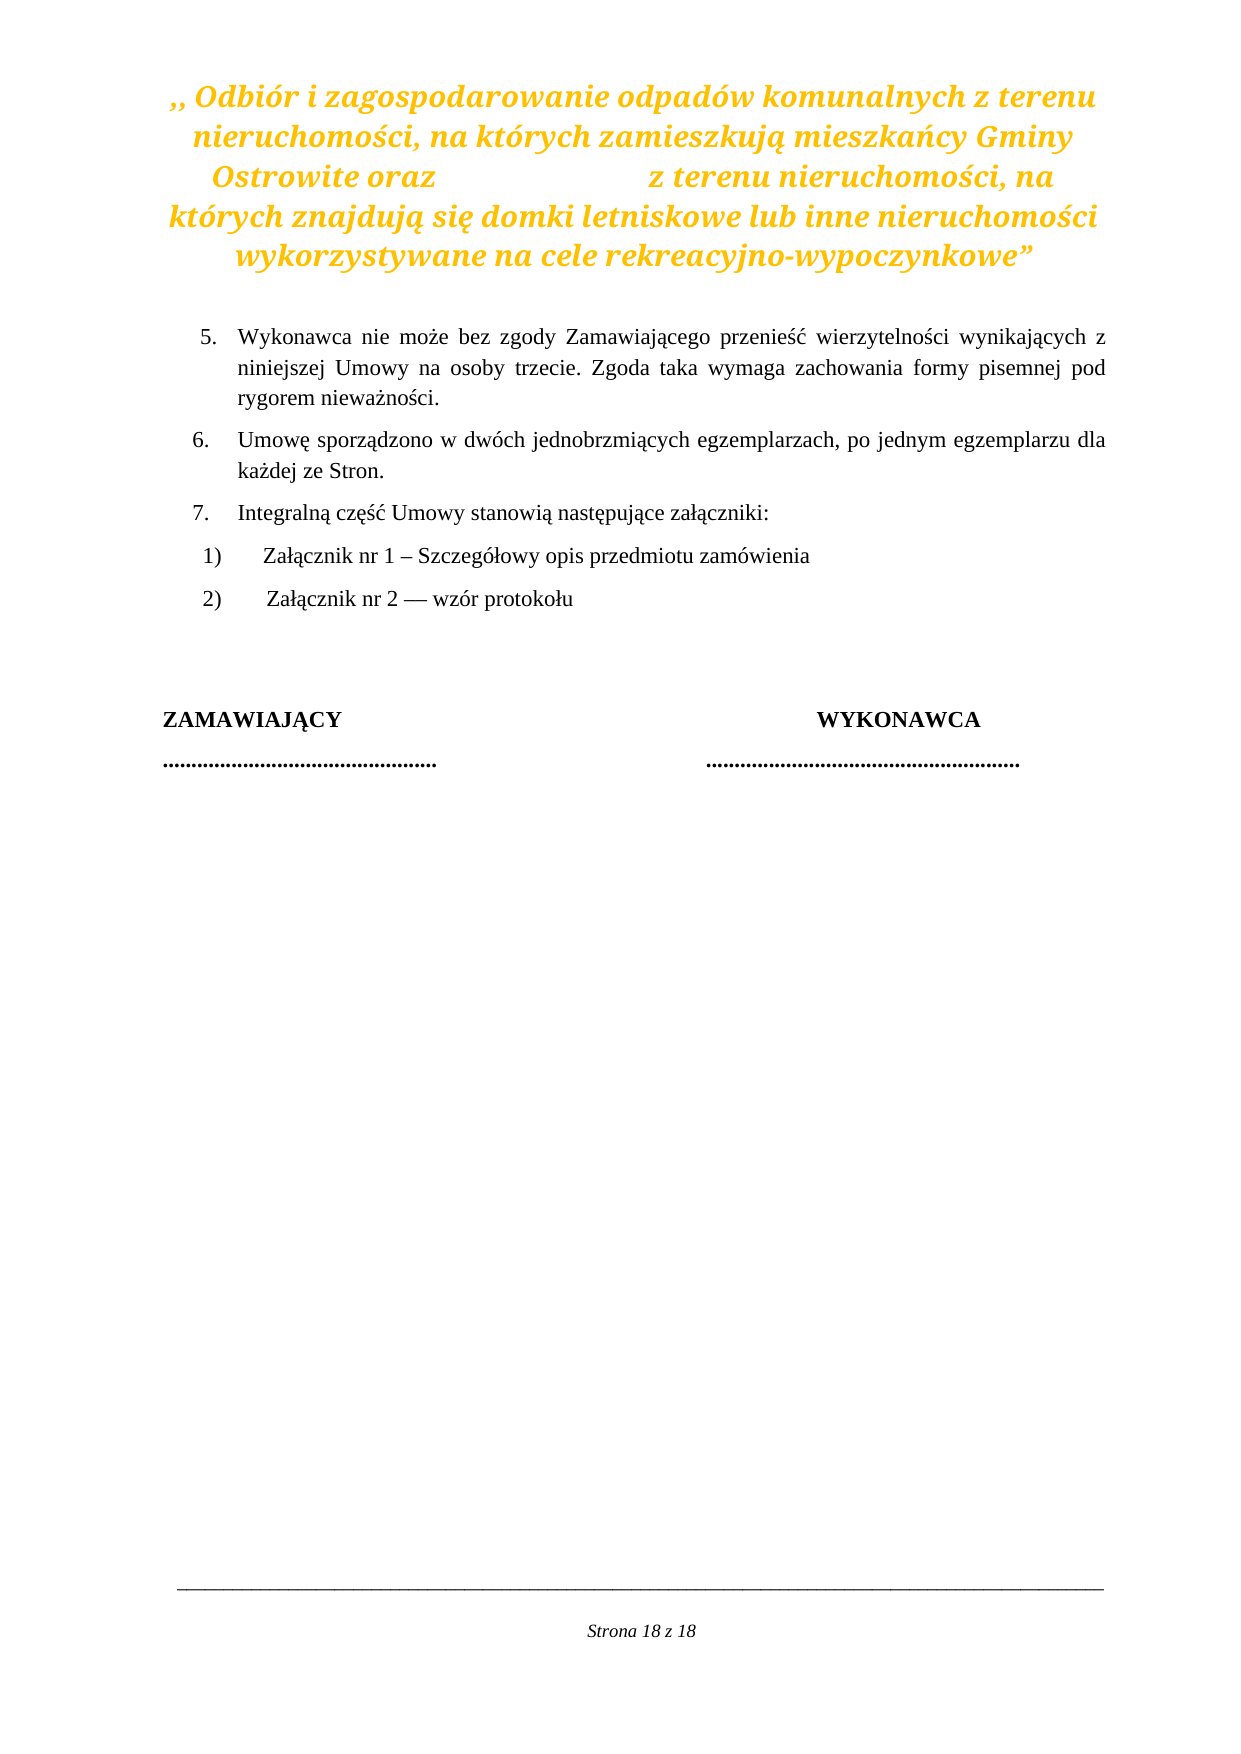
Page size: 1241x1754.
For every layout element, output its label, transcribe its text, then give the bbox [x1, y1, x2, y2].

list Załącznik nr 1 – Szczegółowy opis przedmiotu zamówienia [222, 542, 1107, 568]
list Załącznik nr 2 –– wzór protokołu [222, 585, 1107, 611]
list Umowę sporządzono w dwóch jednobrzmiących egzemplarzach, po jednym egzemplarzu dla każdej ze Stron. [192, 426, 1107, 483]
list Wykonawca nie może bez zgody Zamawiającego przenieść wierzytelności wynikających z niniejszej Umowy na osoby trzecie. Zgoda taka wymaga zachowania formy pisemnej pod rygorem nieważności. [200, 323, 1107, 410]
text ZAMAWIAJĄCY WYKONAWCA [162, 706, 1107, 733]
text ................................................ ....................................................... [162, 746, 1107, 772]
list Integralną część Umowy stanowią następujące załączniki: [192, 499, 1107, 526]
